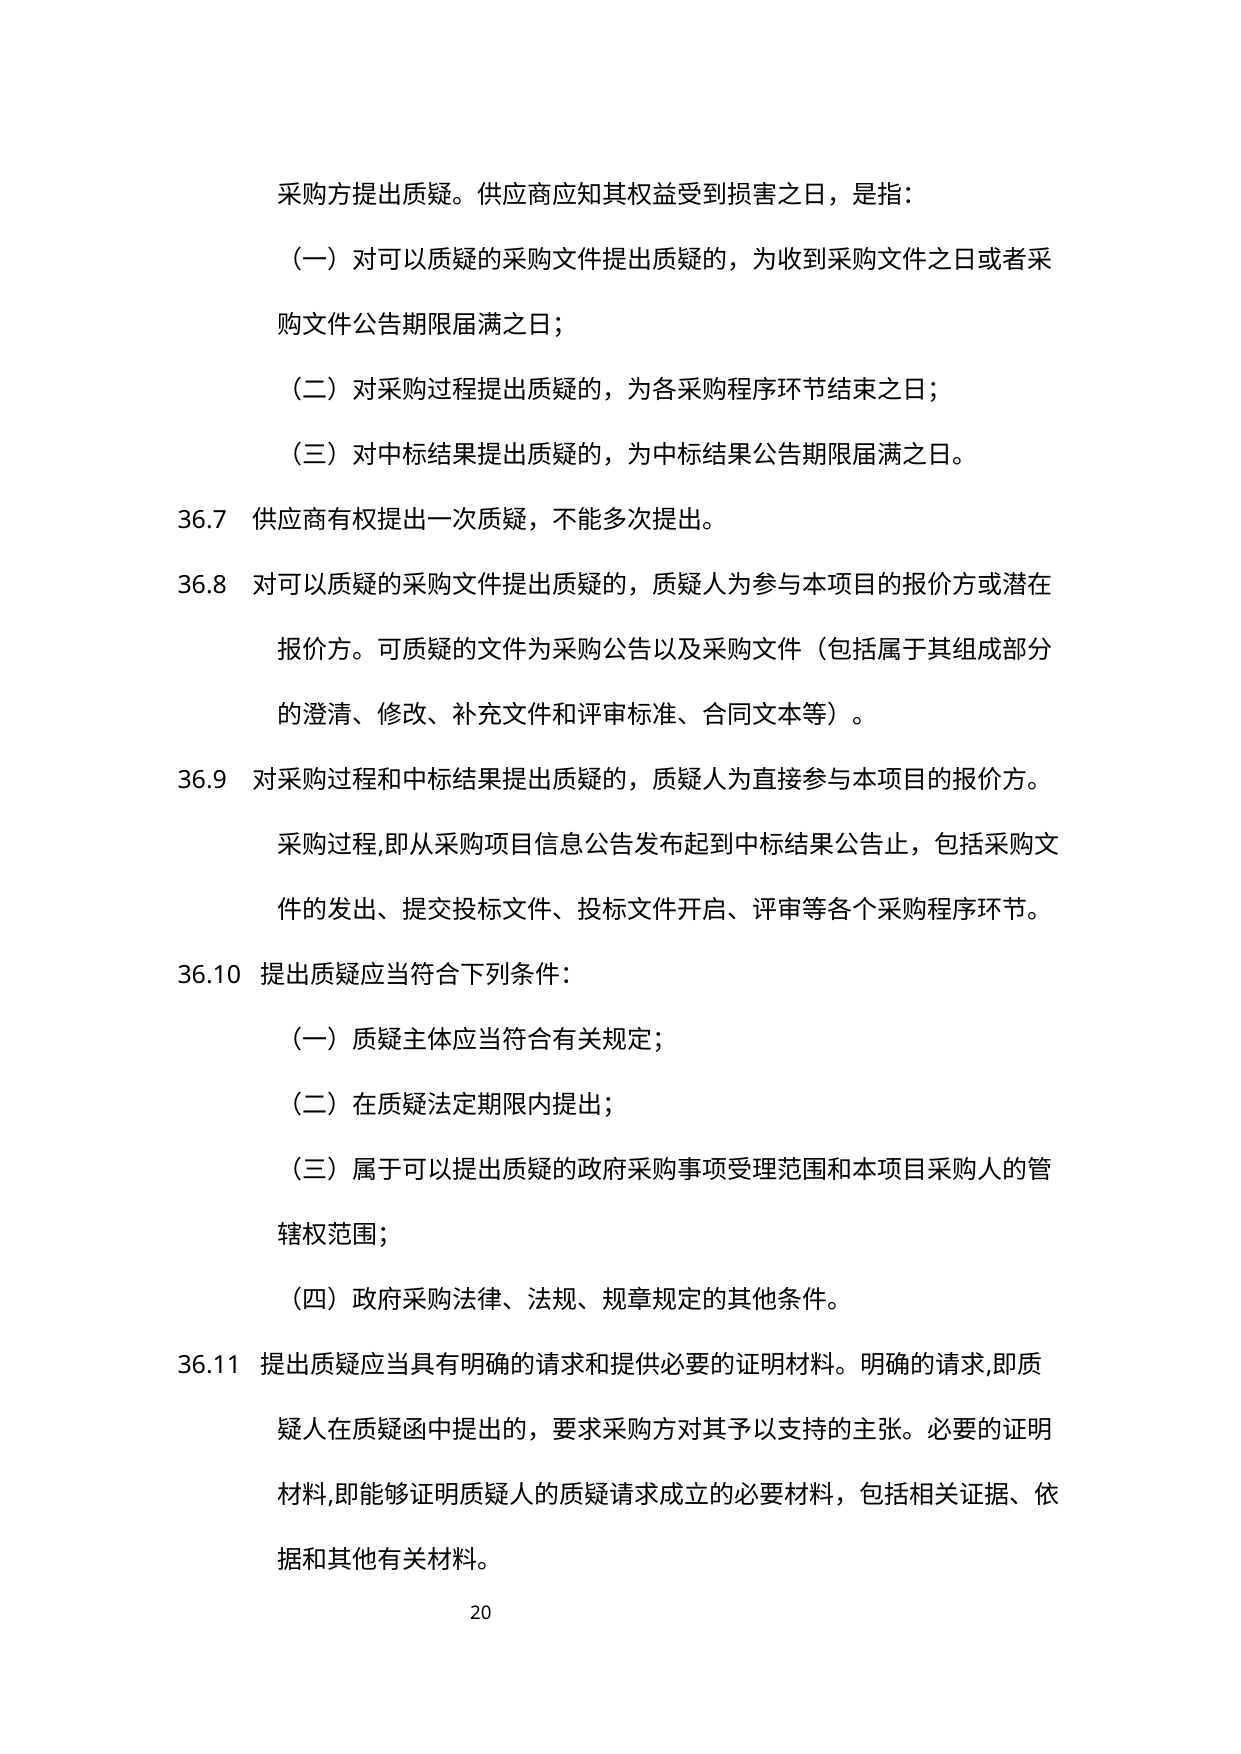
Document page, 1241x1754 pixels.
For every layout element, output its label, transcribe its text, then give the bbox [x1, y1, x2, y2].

text （四）政府采购法律、法规、规章规定的其他条件。 [277, 1265, 1063, 1330]
text 36.7 供应商有权提出一次质疑，不能多次提出。 [177, 485, 1063, 550]
text 36.8 对可以质疑的采购文件提出质疑的，质疑人为参与本项目的报价方或潜在报价方。可质疑的文件为采购公告以及采购文件（包括属于其组成部分的澄清、修改、补充文件和评审标准、合同文本等）。 [177, 550, 1063, 745]
text 36.11 提出质疑应当具有明确的请求和提供必要的证明材料。明确的请求,即质疑人在质疑函中提出的，要求采购方对其予以支持的主张。必要的证明材料,即能够证明质疑人的质疑请求成立的必要材料，包括相关证据、依据和其他有关材料。 [177, 1330, 1063, 1590]
text （二）对采购过程提出质疑的，为各采购程序环节结束之日； [277, 355, 1063, 420]
text （一）质疑主体应当符合有关规定； [177, 1005, 1063, 1070]
text 36.10 提出质疑应当符合下列条件： [177, 940, 1063, 1005]
text （三）对中标结果提出质疑的，为中标结果公告期限届满之日。 [277, 420, 1063, 485]
text （一）对可以质疑的采购文件提出质疑的，为收到采购文件之日或者采购文件公告期限届满之日； [277, 225, 1063, 355]
text 36.9 对采购过程和中标结果提出质疑的，质疑人为直接参与本项目的报价方。采购过程,即从采购项目信息公告发布起到中标结果公告止，包括采购文件的发出、提交投标文件、投标文件开启、评审等各个采购程序环节。 [177, 745, 1063, 940]
text （二）在质疑法定期限内提出； [277, 1070, 1063, 1135]
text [177, 160, 1063, 225]
text （三）属于可以提出质疑的政府采购事项受理范围和本项目采购人的管辖权范围； [277, 1135, 1063, 1265]
